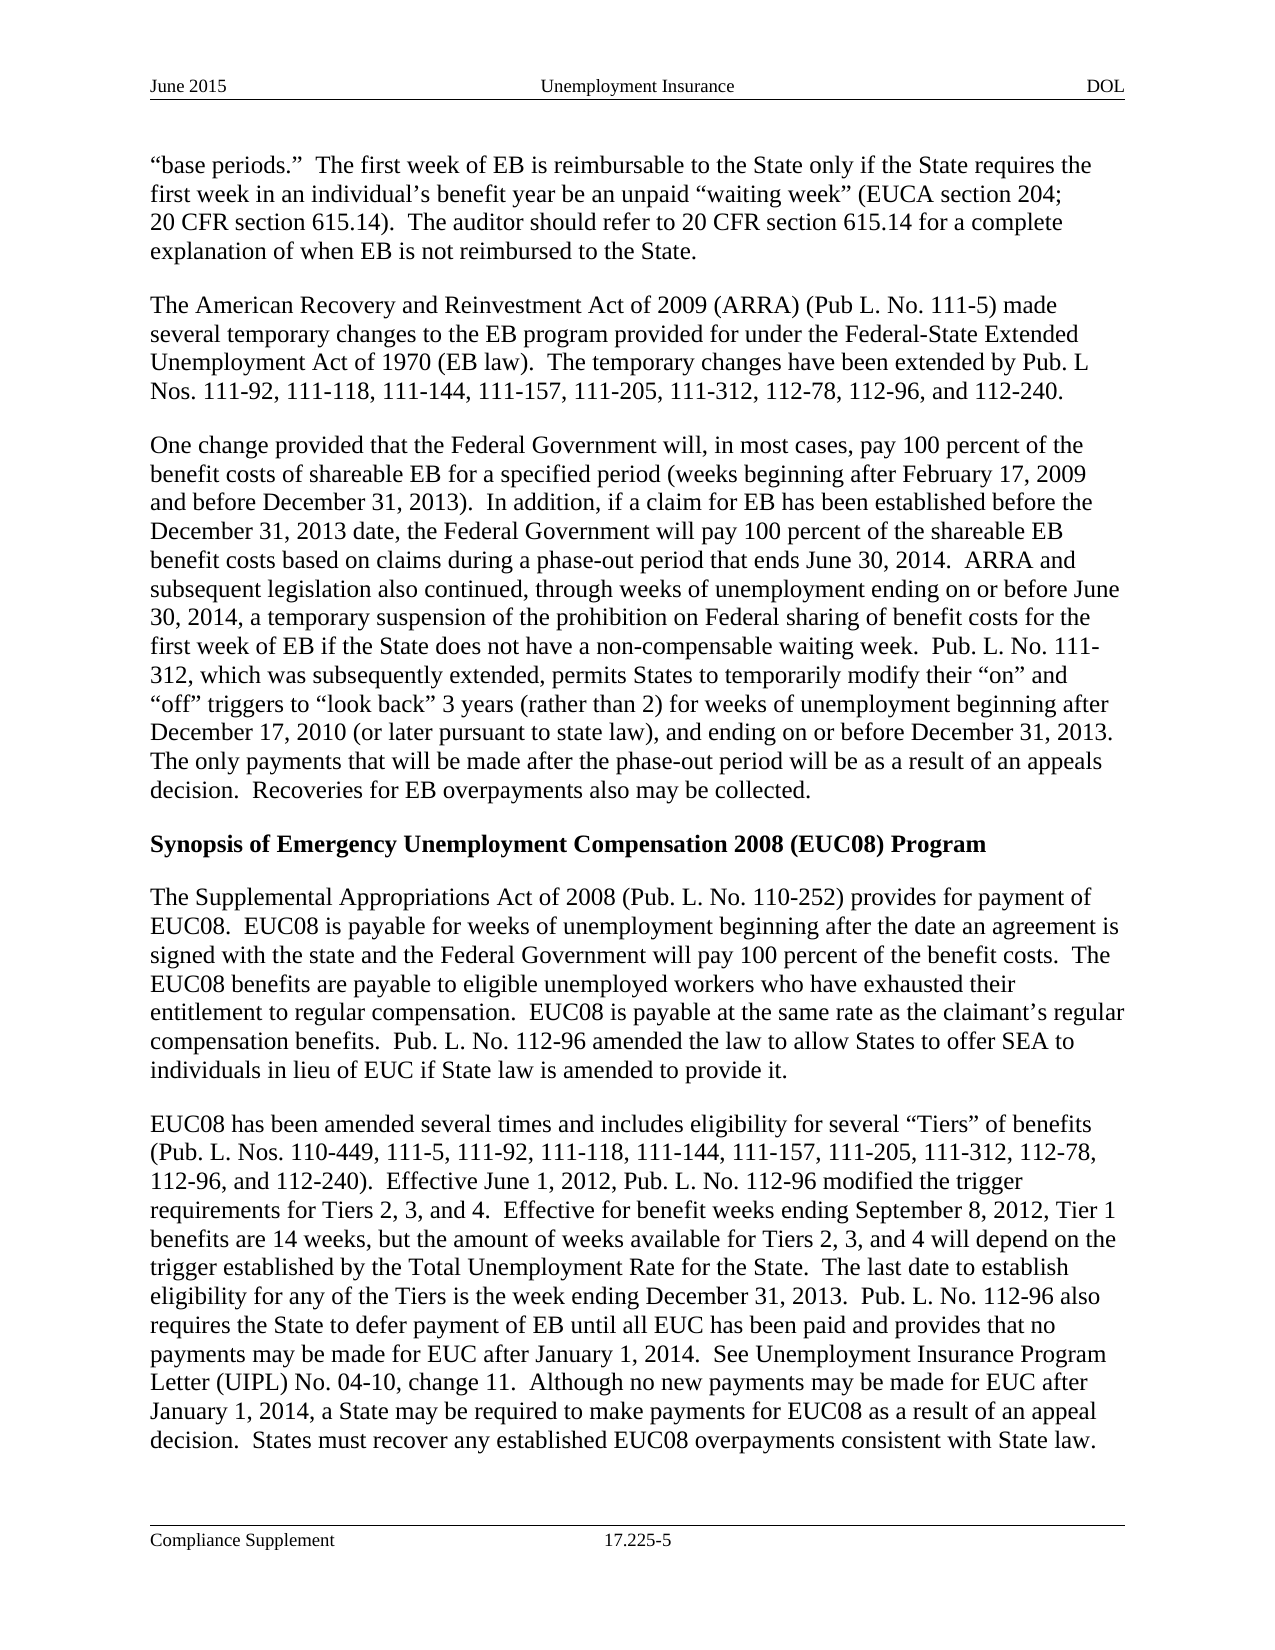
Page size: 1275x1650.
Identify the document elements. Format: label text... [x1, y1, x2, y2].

text One change provided that the Federal Government will, in most cases, pay 100 percent of the benefit costs of shareable EB for a specified period (weeks beginning after February 17, 2009 and before December 31, 2013). In addition, if a claim for EB has been established before the December 31, 2013 date, the Federal Government will pay 100 percent of the shareable EB benefit costs based on claims during a phase-out period that ends June 30, 2014. ARRA and subsequent legislation also continued, through weeks of unemployment ending on or before June 30, 2014, a temporary suspension of the prohibition on Federal sharing of benefit costs for the first week of EB if the State does not have a non-compensable waiting week. Pub. L. No. 111-312, which was subsequently extended, permits States to temporarily modify their “on” and “off” triggers to “look back” 3 years (rather than 2) for weeks of unemployment beginning after December 17, 2010 (or later pursuant to state law), and ending on or before December 31, 2013. The only payments that will be made after the phase-out period will be as a result of an appeals decision. Recoveries for EB overpayments also may be collected. [150, 430, 1125, 804]
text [150, 150, 1125, 265]
text EUC08 has been amended several times and includes eligibility for several “Tiers” of benefits (Pub. L. Nos. 110-449, 111-5, 111-92, 111-118, 111-144, 111-157, 111-205, 111-312, 112-78, 112-96, and 112-240). Effective June 1, 2012, Pub. L. No. 112-96 modified the trigger requirements for Tiers 2, 3, and 4. Effective for benefit weeks ending September 8, 2012, Tier 1 benefits are 14 weeks, but the amount of weeks available for Tiers 2, 3, and 4 will depend on the trigger established by the Total Unemployment Rate for the State. The last date to establish eligibility for any of the Tiers is the week ending December 31, 2013. Pub. L. No. 112-96 also requires the State to defer payment of EB until all EUC has been paid and provides that no payments may be made for EUC after January 1, 2014. See Unemployment Insurance Program Letter (UIPL) No. 04-10, change 11. Although no new payments may be made for EUC after January 1, 2014, a State may be required to make payments for EUC08 as a result of an appeal decision. States must recover any established EUC08 overpayments consistent with State law. [150, 1109, 1125, 1454]
text The Supplemental Appropriations Act of 2008 (Pub. L. No. 110-252) provides for payment of EUC08. EUC08 is payable for weeks of unemployment beginning after the date an agreement is signed with the state and the Federal Government will pay 100 percent of the benefit costs. The EUC08 benefits are payable to eligible unemployed workers who have exhausted their entitlement to regular compensation. EUC08 is payable at the same rate as the claimant’s regular compensation benefits. Pub. L. No. 112-96 amended the law to allow States to offer SEA to individuals in lieu of EUC if State law is amended to provide it. [150, 882, 1125, 1084]
text Synopsis of Emergency Unemployment Compensation 2008 (EUC08) Program [150, 829, 1125, 857]
text The American Recovery and Reinvestment Act of 2009 (ARRA) (Pub L. No. 111-5) made several temporary changes to the EB program provided for under the Federal-State Extended Unemployment Act of 1970 (EB law). The temporary changes have been extended by Pub. L Nos. 111-92, 111-118, 111-144, 111-157, 111-205, 111-312, 112-78, 112-96, and 112-240. [150, 290, 1125, 405]
